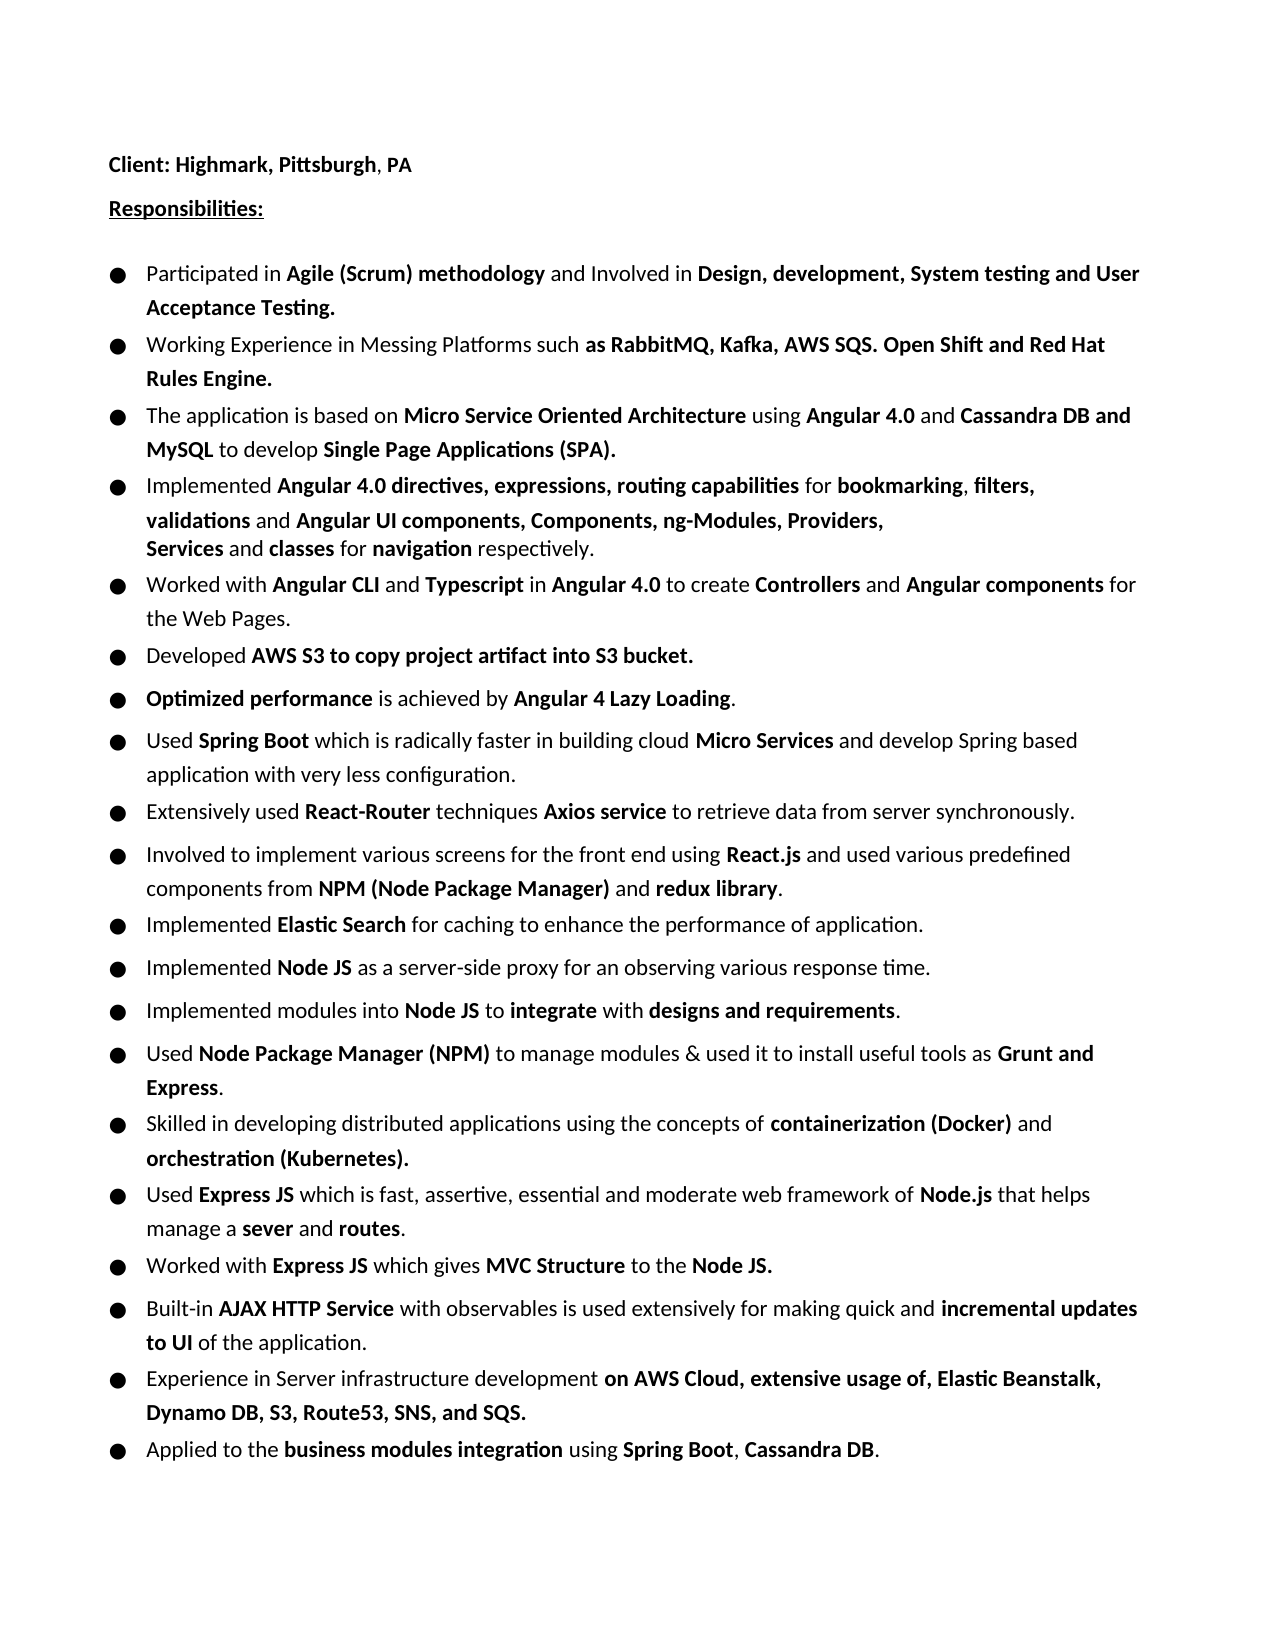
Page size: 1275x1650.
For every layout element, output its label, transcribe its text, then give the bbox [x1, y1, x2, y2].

list Participated in Agile (Scrum) methodology and Involved in Design, development, System testing and User Acceptance Testing. [109, 251, 1160, 322]
text Client: Highmark, Pittsburgh, PA [109, 150, 1160, 178]
list The application is based on Micro Service Oriented Architecture using Angular 4.0 and Cassandra DB and MySQL to develop Single Page Applications (SPA). [109, 392, 1160, 463]
list Implemented Elastic Search for caching to enhance the performance of application. [109, 902, 1160, 945]
list Experience in Server infrastructure development on AWS Cloud, extensive usage of, Elastic Beanstalk, Dynamo DB, S3, Route53, SNS, and SQS. [109, 1356, 1160, 1427]
list Implemented Angular 4.0 directives, expressions, routing capabilities for bookmarking, filters, validations and Angular UI components, Components, ng-Modules, Providers, Services and classes for navigation respectively. [109, 463, 1160, 562]
list Developed AWS S3 to copy project artifact into S3 bucket. [109, 632, 1160, 675]
text Responsibilities: [109, 194, 1125, 222]
list Working Experience in Messing Platforms such as RabbitMQ, Kafka, AWS SQS. Open Shift and Red Hat Rules Engine. [109, 322, 1160, 392]
list Implemented Node JS as a server-side proxy for an observing various response time. [109, 945, 1160, 987]
list Involved to implement various screens for the front end using React.js and used various predefined components from NPM (Node Package Manager) and redux library. [109, 831, 1160, 902]
list Built-in AJAX HTTP Service with observables is used extensively for making quick and incremental updates to UI of the application. [109, 1285, 1160, 1356]
list Used Express JS which is fast, assertive, essential and moderate web framework of Node.js that helps manage a sever and routes. [109, 1172, 1160, 1242]
list Implemented modules into Node JS to integrate with designs and requirements. [109, 987, 1160, 1030]
list Applied to the business modules integration using Spring Boot, Cassandra DB. [109, 1427, 1160, 1469]
list Extensively used React-Router techniques Axios service to retrieve data from server synchronously. [109, 789, 1160, 831]
list Used Node Package Manager (NPM) to manage modules & used it to install useful tools as Grunt and Express. [109, 1030, 1160, 1101]
list Worked with Angular CLI and Typescript in Angular 4.0 to create Controllers and Angular components for the Web Pages. [109, 562, 1160, 632]
list Used Spring Boot which is radically faster in building cloud Micro Services and develop Spring based application with very less configuration. [109, 718, 1160, 789]
list Optimized performance is achieved by Angular 4 Lazy Loading. [109, 675, 1160, 718]
list Worked with Express JS which gives MVC Structure to the Node JS. [109, 1242, 1160, 1285]
list Skilled in developing distributed applications using the concepts of containerization (Docker) and orchestration (Kubernetes). [109, 1101, 1160, 1172]
